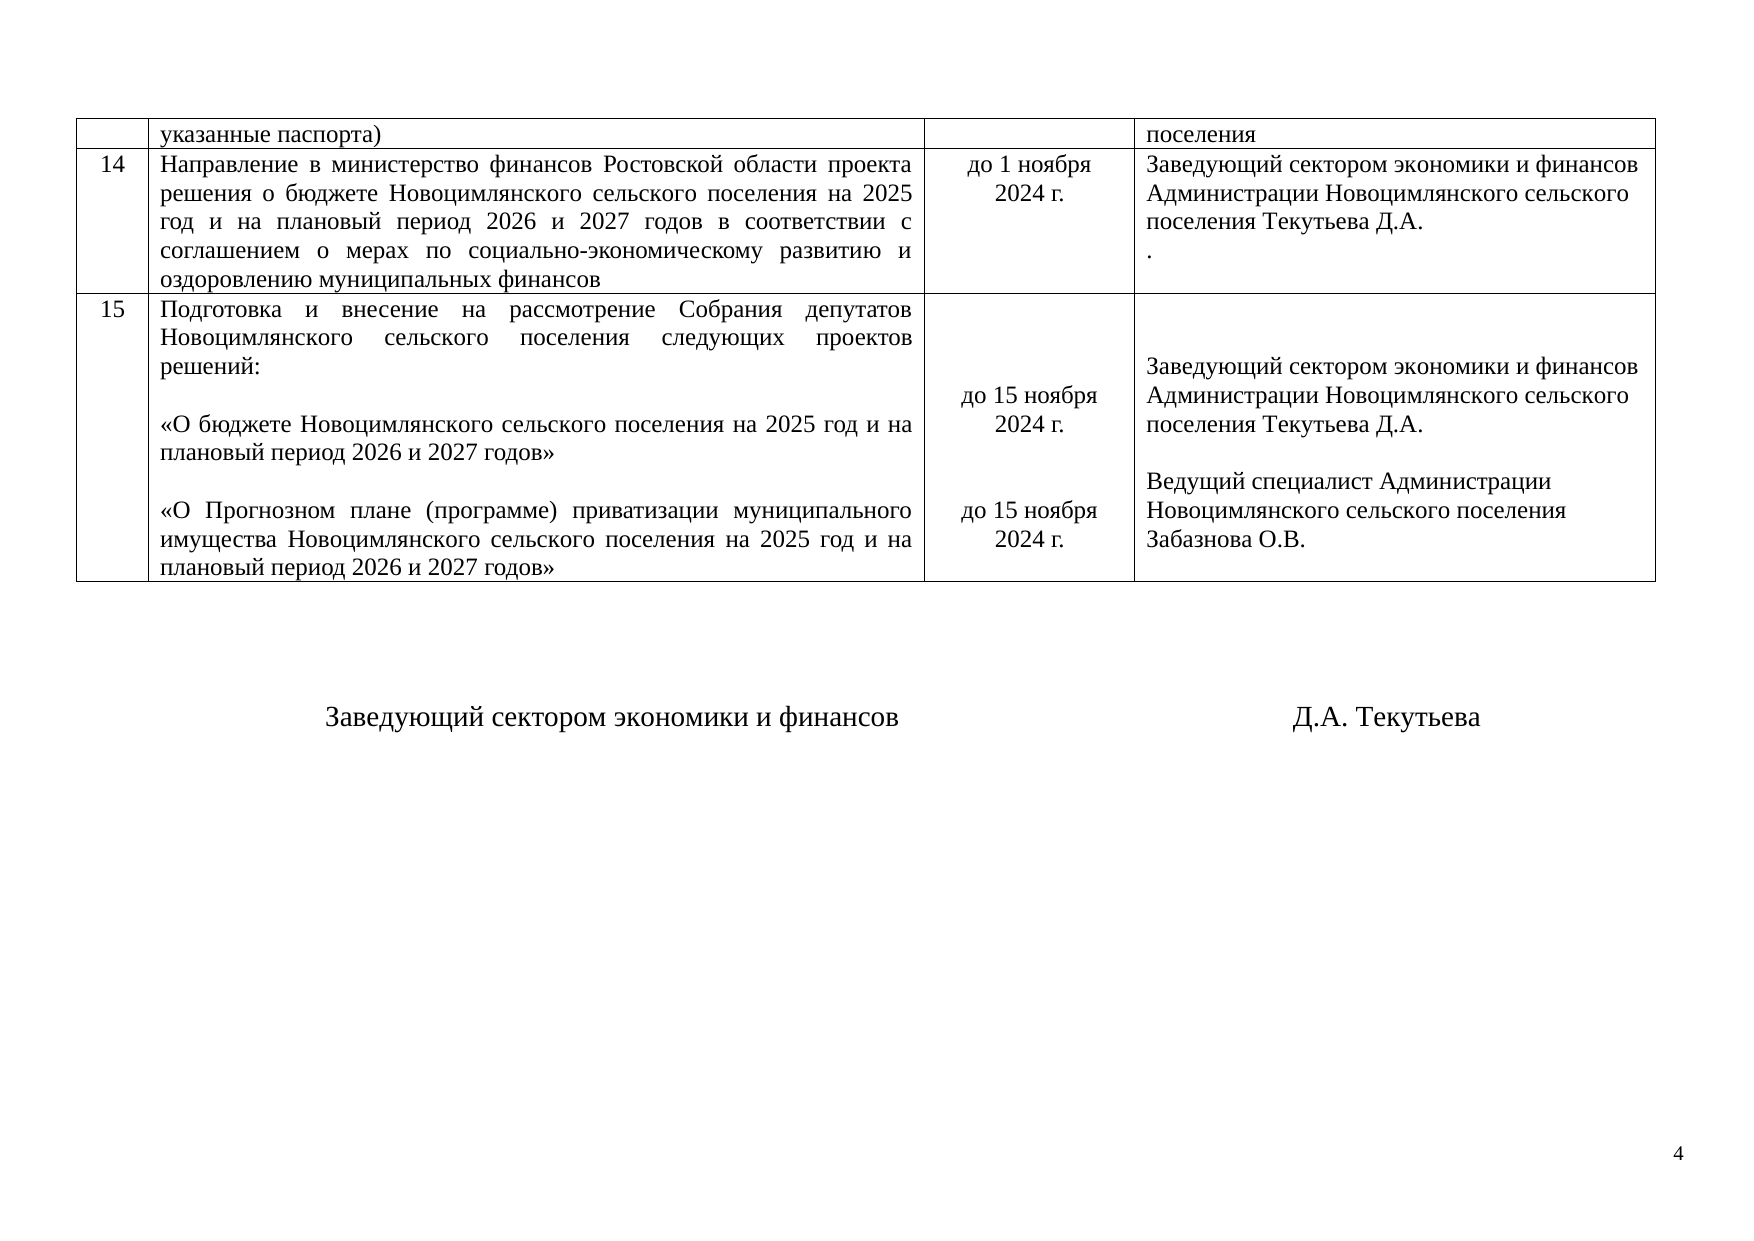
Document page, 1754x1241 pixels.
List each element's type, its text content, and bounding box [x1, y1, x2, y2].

table_cell 13 [77, 119, 148, 148]
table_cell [1135, 119, 1655, 148]
table_cell Заведующий сектором экономики и финансов Администрации Новоцимлянского сельского поселения Текутьева Д.А. . [1135, 149, 1655, 293]
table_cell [149, 119, 924, 148]
text Заведующий сектором экономики и финансов Д.А. Текутьева [89, 699, 1683, 732]
table_cell 14 [77, 149, 148, 293]
table_cell Направление в министерство финансов Ростовской области проекта решения о бюджете Новоцимлянского сельского поселения на 2025 год и на плановый период 2026 и 2027 годов в соответствии с соглашением о мерах по социально-экономическому развитию и оздоровлению муниципальных финансов [149, 149, 924, 293]
table_cell 15 [77, 294, 148, 581]
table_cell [925, 119, 1134, 148]
table_cell до 15 ноября 2024 г. до 15 ноября 2024 г. [925, 294, 1134, 581]
table_cell Подготовка и внесение на рассмотрение Собрания депутатов Новоцимлянского сельского поселения следующих проектов решений: «О бюджете Новоцимлянского сельского поселения на 2025 год и на плановый период 2026 и 2027 годов» «О Прогнозном плане (программе) приватизации муниципального имущества Новоцимлянского сельского поселения на 2025 год и на плановый период 2026 и 2027 годов» [149, 294, 924, 581]
table_cell до 1 ноября 2024 г. [925, 149, 1134, 293]
table_cell Заведующий сектором экономики и финансов Администрации Новоцимлянского сельского поселения Текутьева Д.А. Ведущий специалист Администрации Новоцимлянского сельского поселения Забазнова О.В. [1135, 294, 1655, 581]
